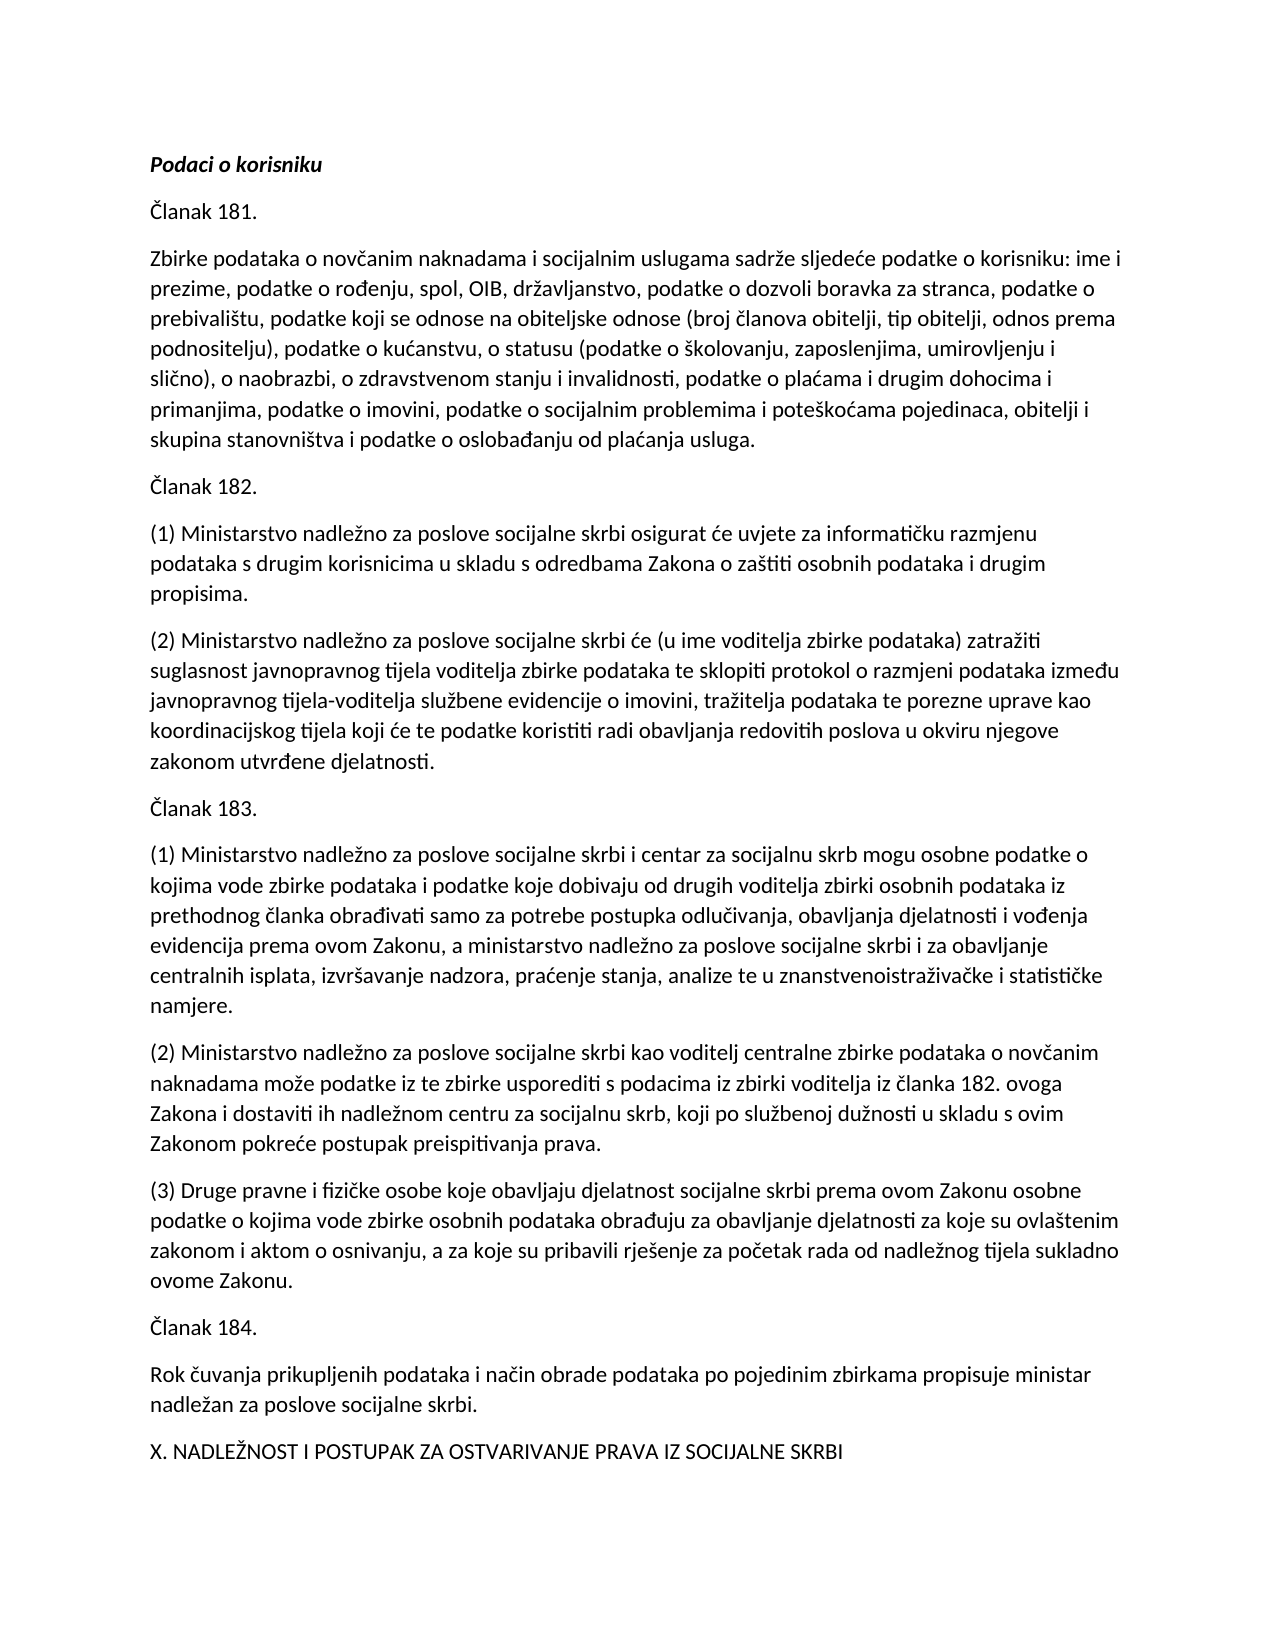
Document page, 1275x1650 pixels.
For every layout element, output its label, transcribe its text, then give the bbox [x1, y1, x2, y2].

text Članak 181. [150, 197, 1125, 225]
text (1) Ministarstvo nadležno za poslove socijalne skrbi osigurat će uvjete za informatičku razmjenu podataka s drugim korisnicima u skladu s odredbama Zakona o zaštiti osobnih podataka i drugim propisima. [150, 519, 1125, 607]
text Rok čuvanja prikupljenih podataka i način obrade podataka po pojedinim zbirkama propisuje ministar nadležan za poslove socijalne skrbi. [150, 1360, 1125, 1419]
text (2) Ministarstvo nadležno za poslove socijalne skrbi će (u ime voditelja zbirke podataka) zatražiti suglasnost javnopravnog tijela voditelja zbirke podataka te sklopiti protokol o razmjeni podataka između javnopravnog tijela-voditelja službene evidencije o imovini, tražitelja podataka te porezne uprave kao koordinacijskog tijela koji će te podatke koristiti radi obavljanja redovitih poslova u okviru njegove zakonom utvrđene djelatnosti. [150, 626, 1125, 775]
text Podaci o korisniku [150, 150, 1125, 178]
text (2) Ministarstvo nadležno za poslove socijalne skrbi kao voditelj centralne zbirke podataka o novčanim naknadama može podatke iz te zbirke usporediti s podacima iz zbirki voditelja iz članka 182. ovoga Zakona i dostaviti ih nadležnom centru za socijalnu skrb, koji po službenoj dužnosti u skladu s ovim Zakonom pokreće postupak preispitivanja prava. [150, 1038, 1125, 1157]
text X. NADLEŽNOST I POSTUPAK ZA OSTVARIVANJE PRAVA IZ SOCIJALNE SKRBI [150, 1437, 1125, 1466]
text Članak 182. [150, 472, 1125, 500]
text (1) Ministarstvo nadležno za poslove socijalne skrbi i centar za socijalnu skrb mogu osobne podatke o kojima vode zbirke podataka i podatke koje dobivaju od drugih voditelja zbirki osobnih podataka iz prethodnog članka obrađivati samo za potrebe postupka odlučivanja, obavljanja djelatnosti i vođenja evidencija prema ovom Zakonu, a ministarstvo nadležno za poslove socijalne skrbi i za obavljanje centralnih isplata, izvršavanje nadzora, praćenje stanja, analize te u znanstvenoistraživačke i statističke namjere. [150, 841, 1125, 1020]
text Članak 184. [150, 1313, 1125, 1342]
text Članak 183. [150, 794, 1125, 822]
text Zbirke podataka o novčanim naknadama i socijalnim uslugama sadrže sljedeće podatke o korisniku: ime i prezime, podatke o rođenju, spol, OIB, državljanstvo, podatke o dozvoli boravka za stranca, podatke o prebivalištu, podatke koji se odnose na obiteljske odnose (broj članova obitelji, tip obitelji, odnos prema podnositelju), podatke o kućanstvu, o statusu (podatke o školovanju, zaposlenjima, umirovljenju i slično), o naobrazbi, o zdravstvenom stanju i invalidnosti, podatke o plaćama i drugim dohocima i primanjima, podatke o imovini, podatke o socijalnim problemima i poteškoćama pojedinaca, obitelji i skupina stanovništva i podatke o oslobađanju od plaćanja usluga. [150, 244, 1125, 453]
text (3) Druge pravne i fizičke osobe koje obavljaju djelatnost socijalne skrbi prema ovom Zakonu osobne podatke o kojima vode zbirke osobnih podataka obrađuju za obavljanje djelatnosti za koje su ovlaštenim zakonom i aktom o osnivanju, a za koje su pribavili rješenje za početak rada od nadležnog tijela sukladno ovome Zakonu. [150, 1176, 1125, 1295]
